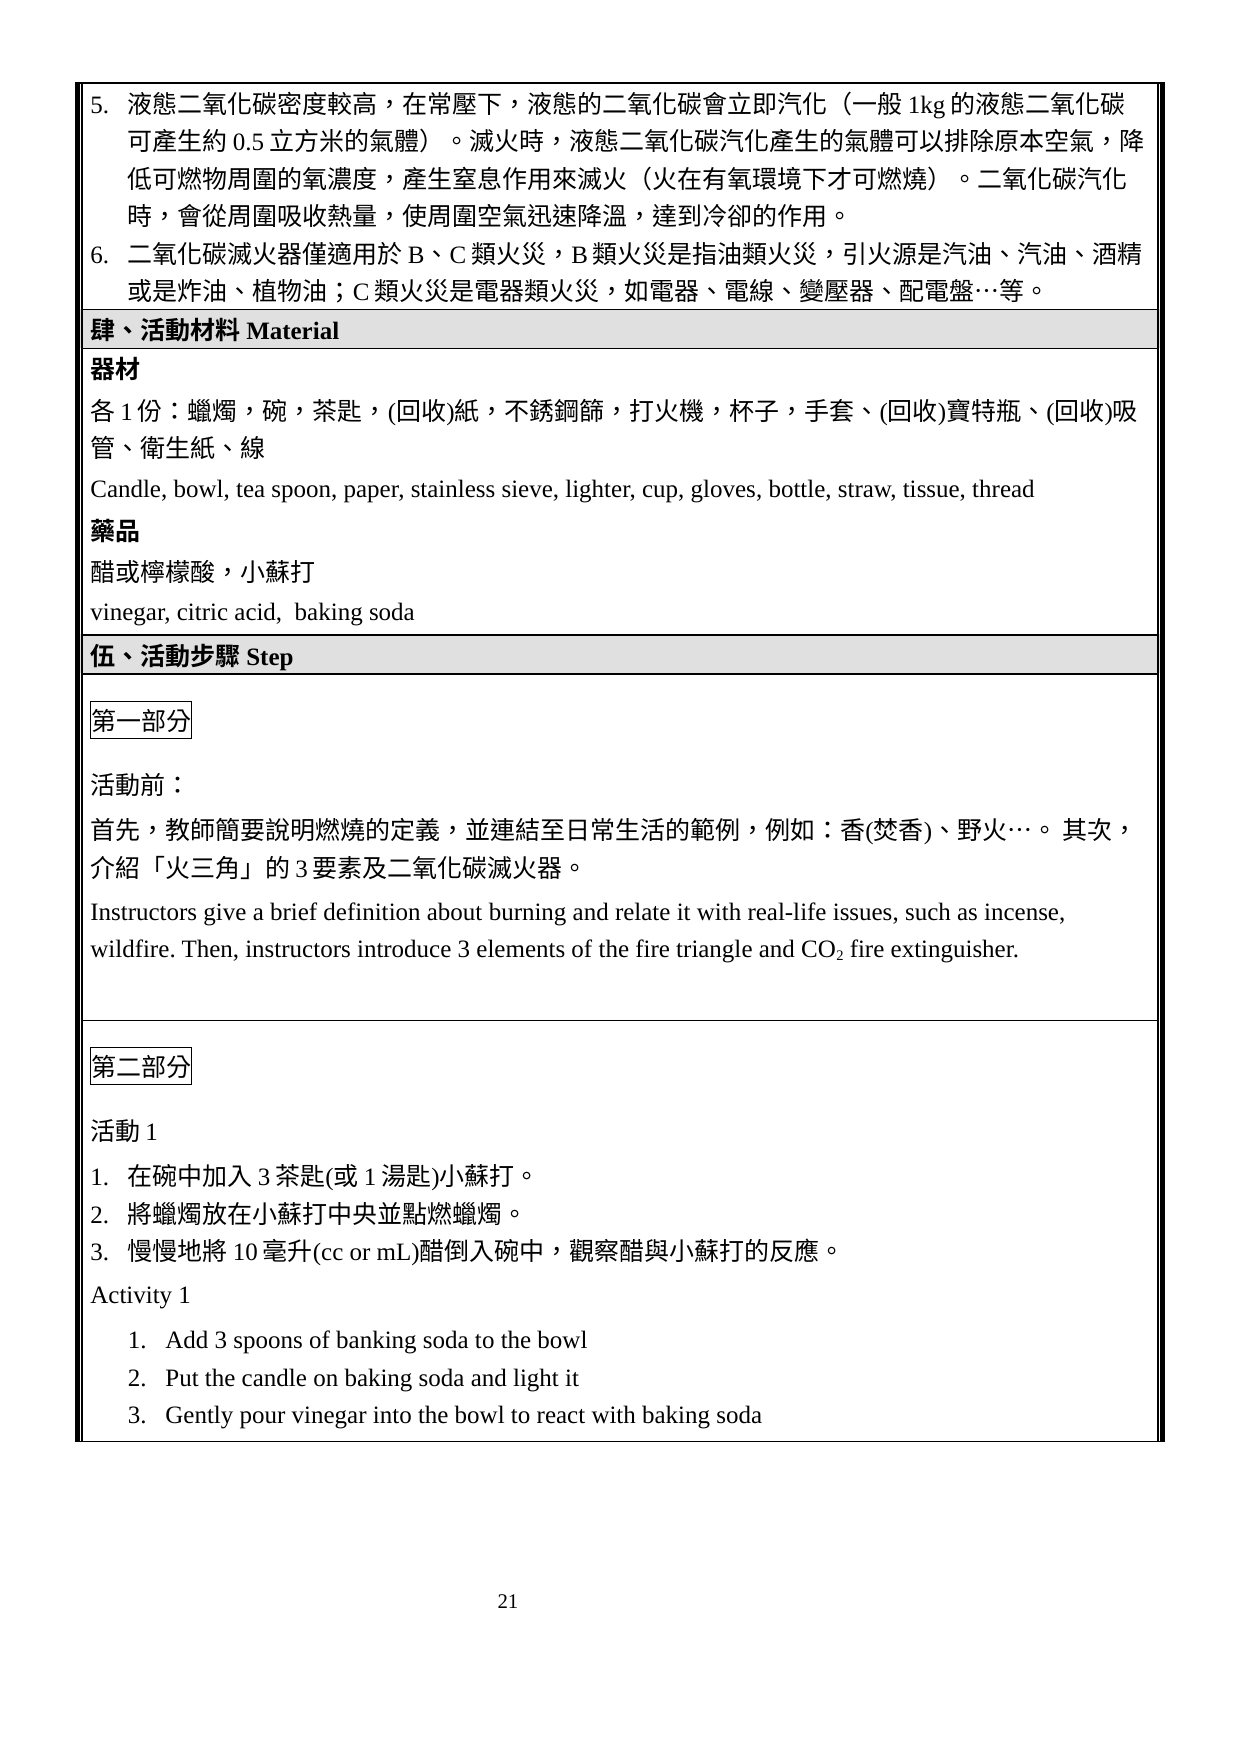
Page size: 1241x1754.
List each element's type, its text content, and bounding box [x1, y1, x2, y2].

table_cell 器材 各1份：蠟燭，碗，茶匙，(回收)紙，不銹鋼篩，打火機，杯子，手套、(回收)寶特瓶、(回收)吸管、衛生紙、線 Candle, bowl, tea spoon, paper, stainless sieve, lighter, cup, gloves, bottle, straw, tissue, thread 藥品 醋或檸檬酸，小蘇打 vinegar, citric acid, baking soda [83, 349, 1157, 634]
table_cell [83, 84, 1157, 309]
table_cell 第一部分 活動前： 首先，教師簡要說明燃燒的定義，並連結至日常生活的範例，例如：香(焚香)、野火…。 其次，介紹「火三角」的3要素及二氧化碳滅火器。 Instructors give a brief definition about burning and relate it with real-life issues, such as incense, wildfire. Then, instructors introduce 3 elements of the fire triangle and CO2 fire extinguisher. [83, 675, 1157, 1020]
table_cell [83, 1021, 1157, 1441]
table_cell 伍、活動步驟 Step [83, 636, 1157, 673]
table_cell 肆、活動材料 Material [83, 310, 1157, 348]
